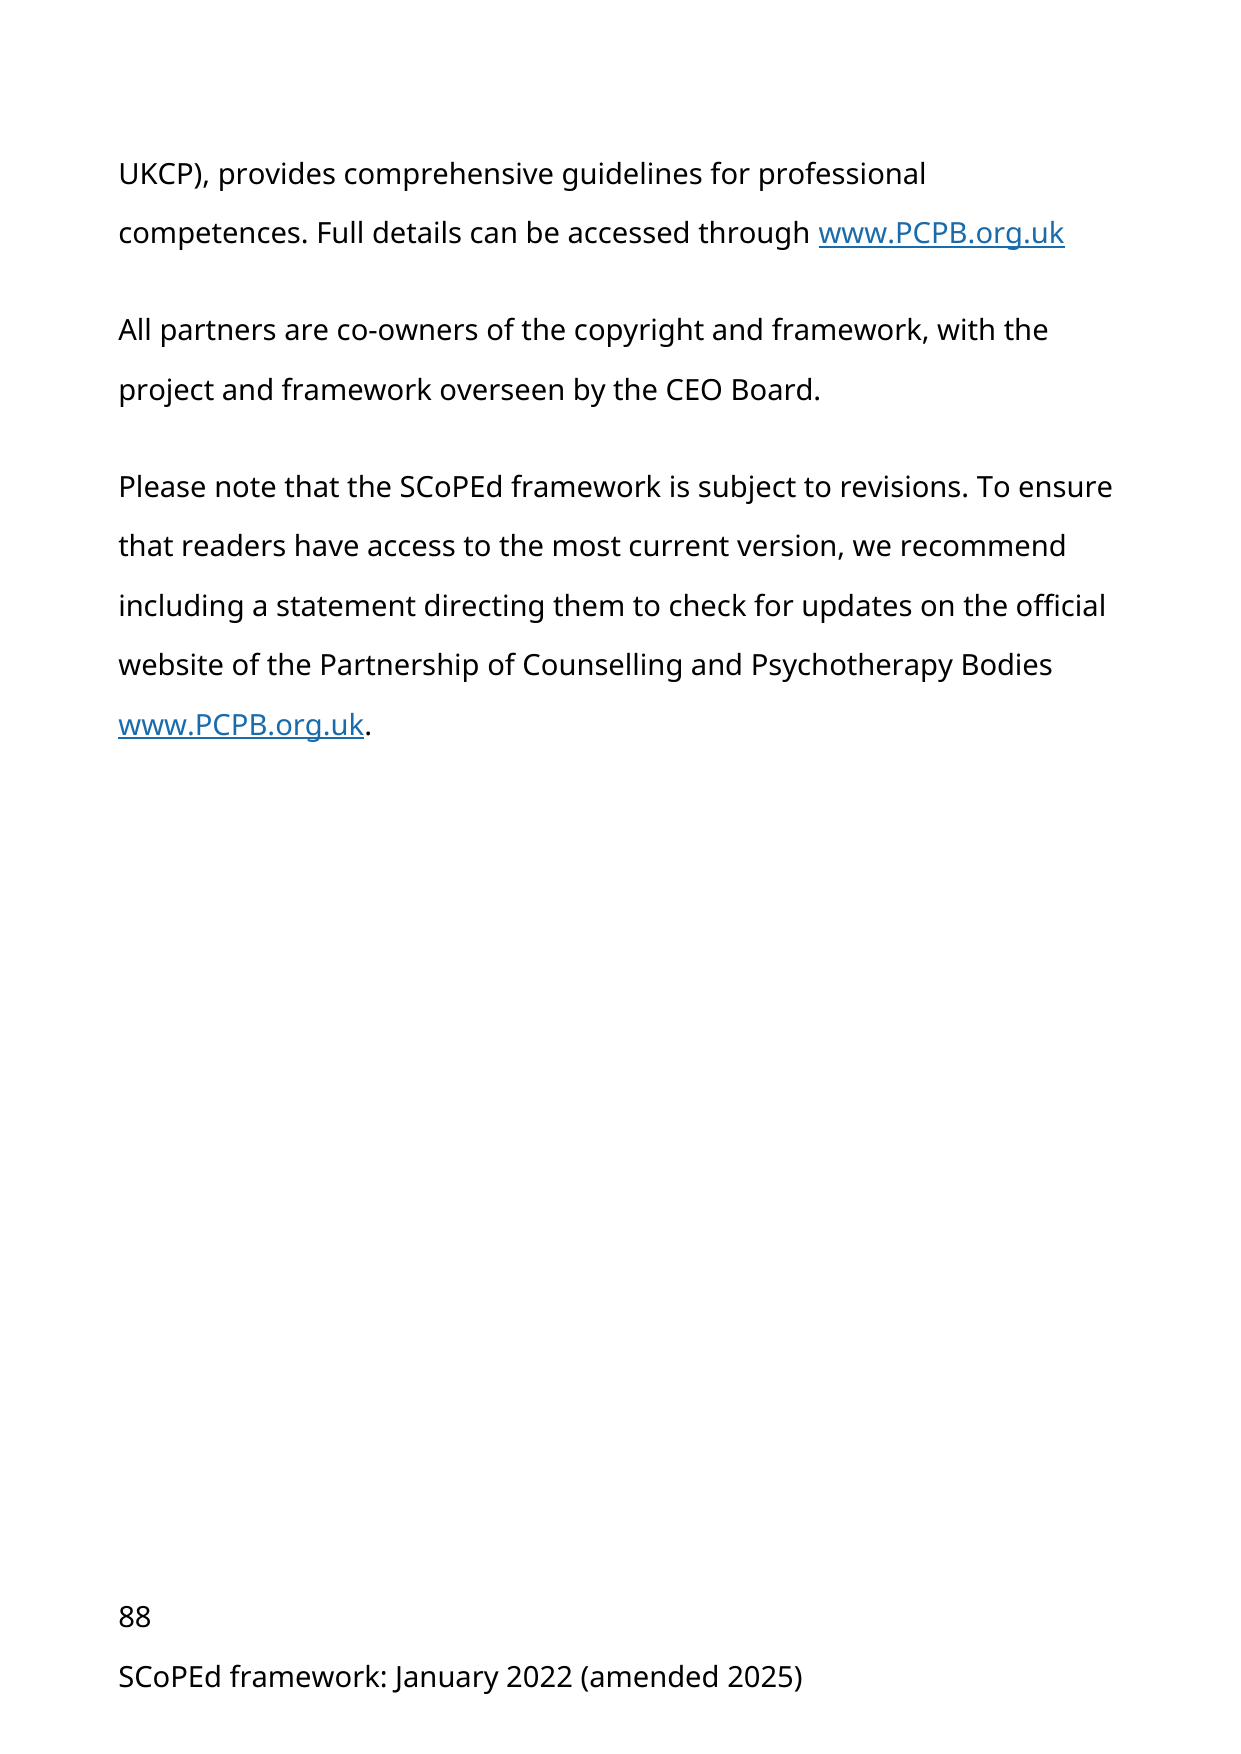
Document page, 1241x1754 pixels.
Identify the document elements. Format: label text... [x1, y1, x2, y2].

text Please note that the SCoPEd framework is subject to revisions. To ensure that readers have access to the most current version, we recommend including a statement directing them to check for updates on the official website of the Partnership of Counselling and Psychotherapy Bodies www.PCPB.org.uk. [118, 466, 1122, 743]
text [118, 153, 1122, 252]
text All partners are co-owners of the copyright and framework, with the project and framework overseen by the CEO Board. [118, 309, 1122, 408]
